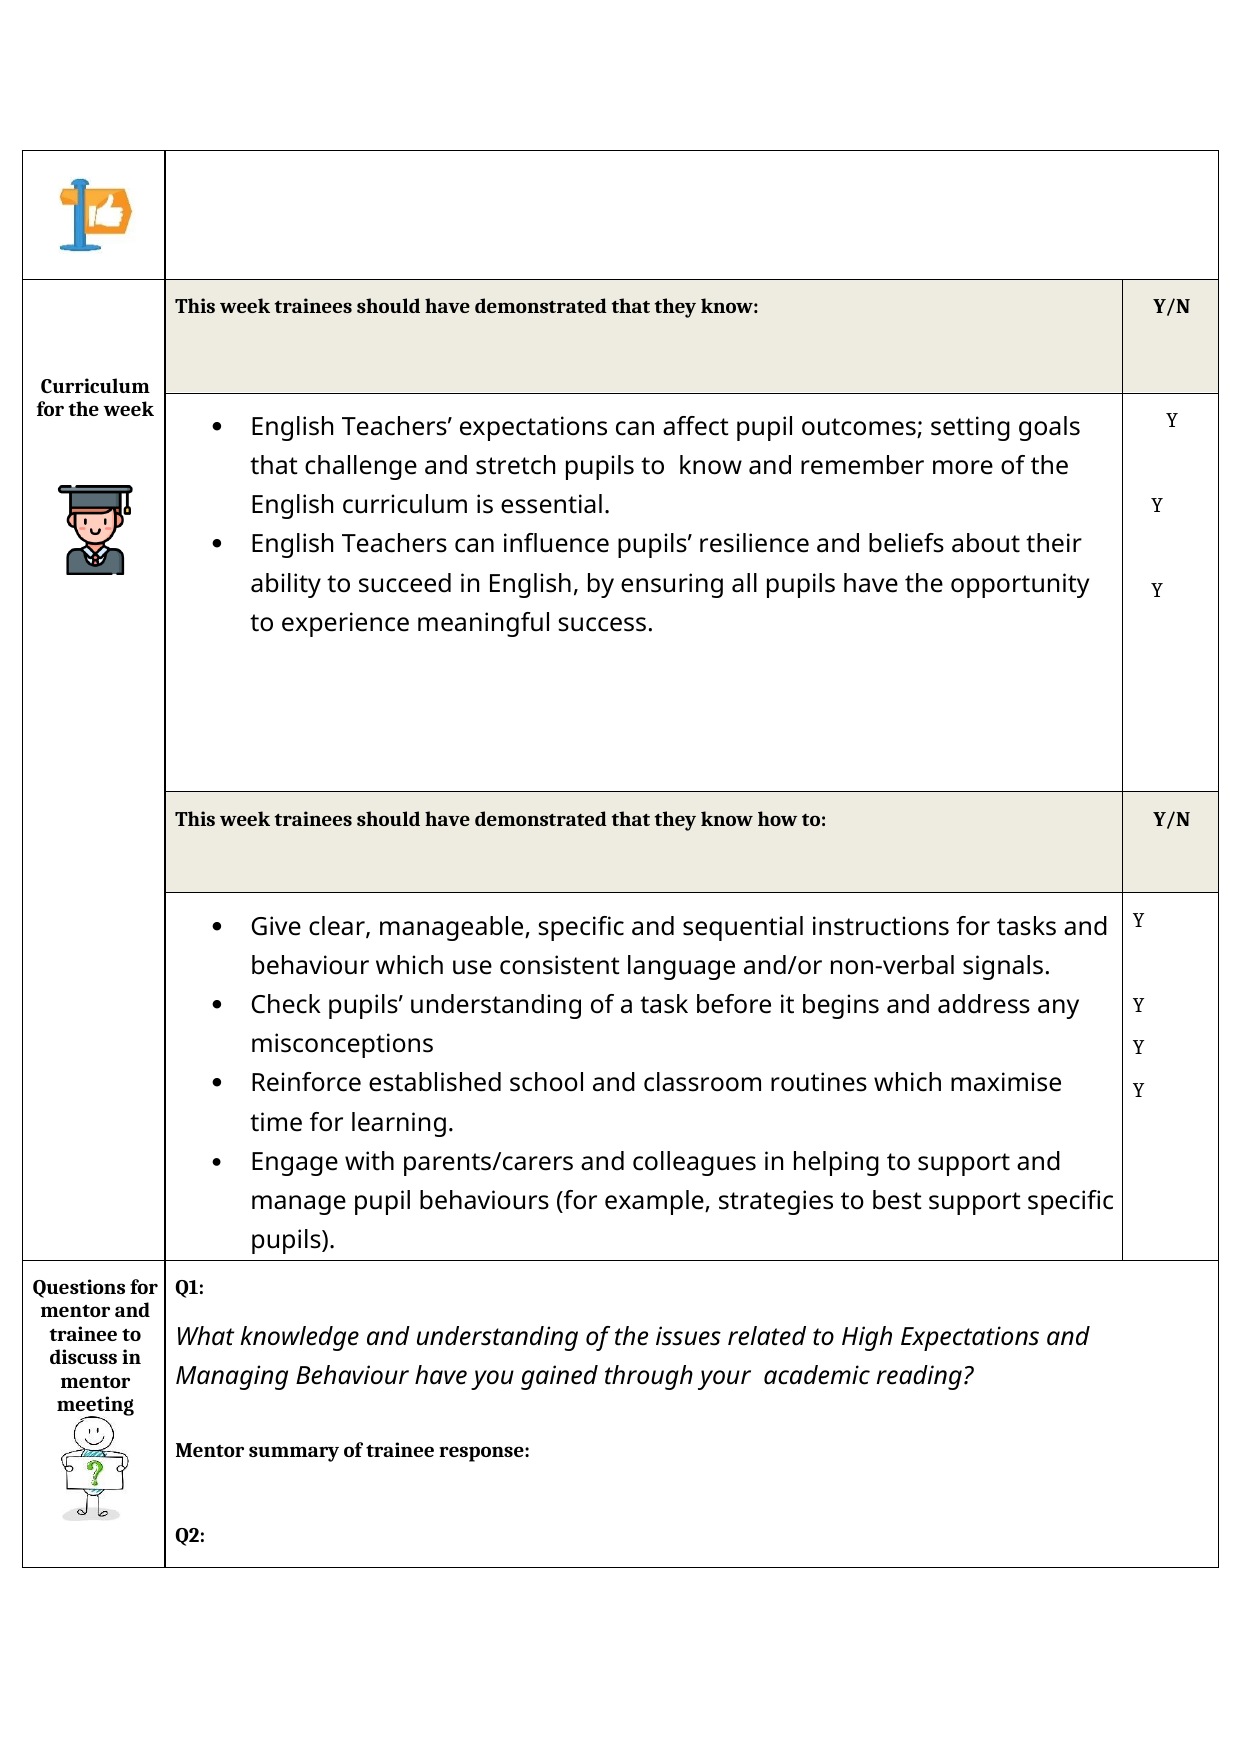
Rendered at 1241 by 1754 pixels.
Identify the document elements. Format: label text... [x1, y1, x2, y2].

table_cell Curriculum for the week [23, 280, 164, 1259]
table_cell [166, 151, 1218, 279]
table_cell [166, 1261, 1218, 1567]
picture [60, 1416, 130, 1521]
table_cell This week trainees should have demonstrated that they know how to: [166, 792, 1122, 892]
table_cell Y Y Y [1123, 394, 1218, 791]
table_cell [23, 151, 164, 279]
table_cell Y/N [1123, 792, 1218, 892]
table_cell This week trainees should have demonstrated that they know: [166, 280, 1122, 392]
picture [50, 485, 140, 575]
table_cell English Teachers’ expectations can affect pupil outcomes; setting goals that challenge and stretch pupils to know and remember more of the English curriculum is essential. English Teachers can influence pupils’ resilience and beliefs about their ability to succeed in English, by ensuring all pupils have the opportunity to experience meaningful success. [166, 394, 1122, 791]
table_cell Y/N [1123, 280, 1218, 392]
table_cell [23, 1261, 164, 1567]
table_cell Y Y Y Y [1123, 893, 1218, 1259]
table_cell Give clear, manageable, specific and sequential instructions for tasks and behaviour which use consistent language and/or non-verbal signals. Check pupils’ understanding of a task before it begins and address any misconceptions Reinforce established school and classroom routines which maximise time for learning. Engage with parents/carers and colleagues in helping to support and manage pupil behaviours (for example, strategies to best support specific pupils). [166, 893, 1122, 1259]
picture [47, 166, 144, 260]
